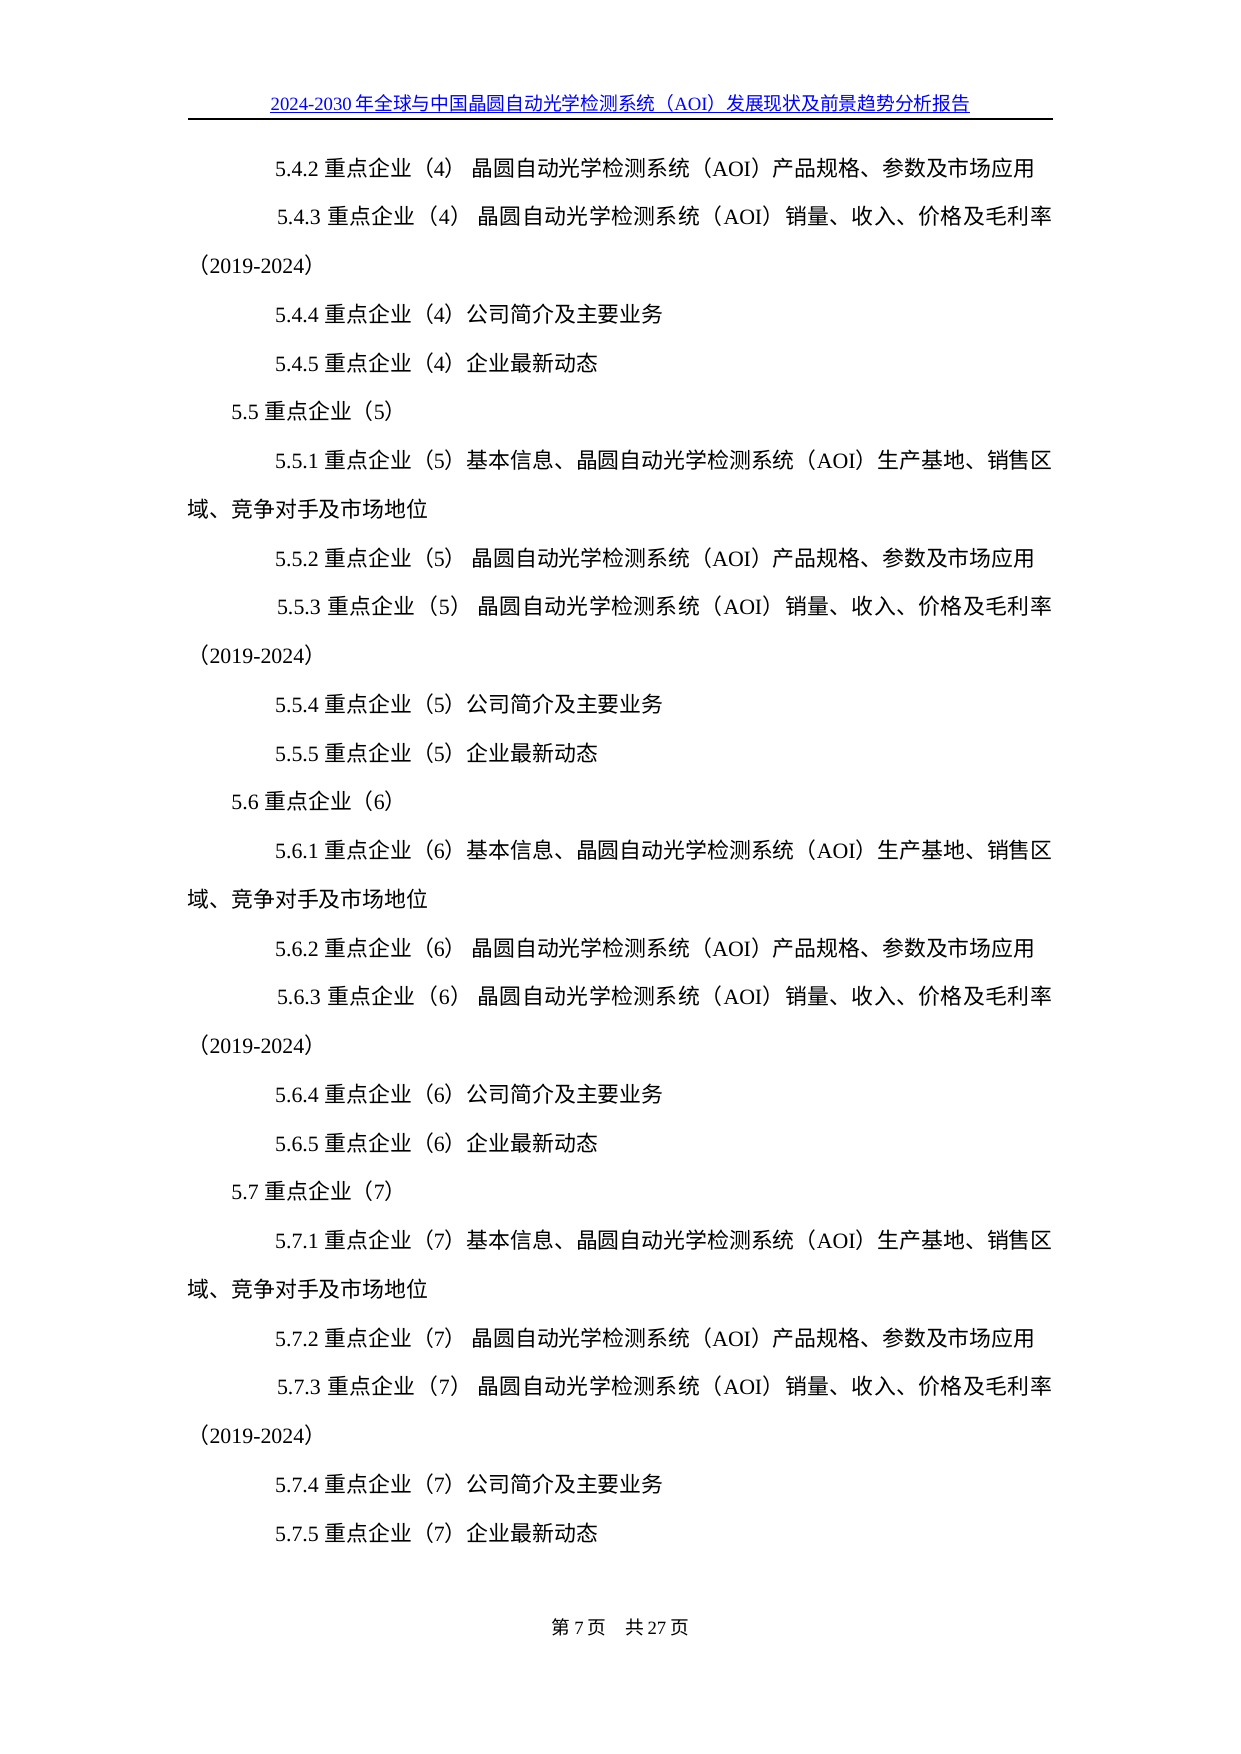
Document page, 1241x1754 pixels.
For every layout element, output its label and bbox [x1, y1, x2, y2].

text [187, 150, 1053, 1548]
